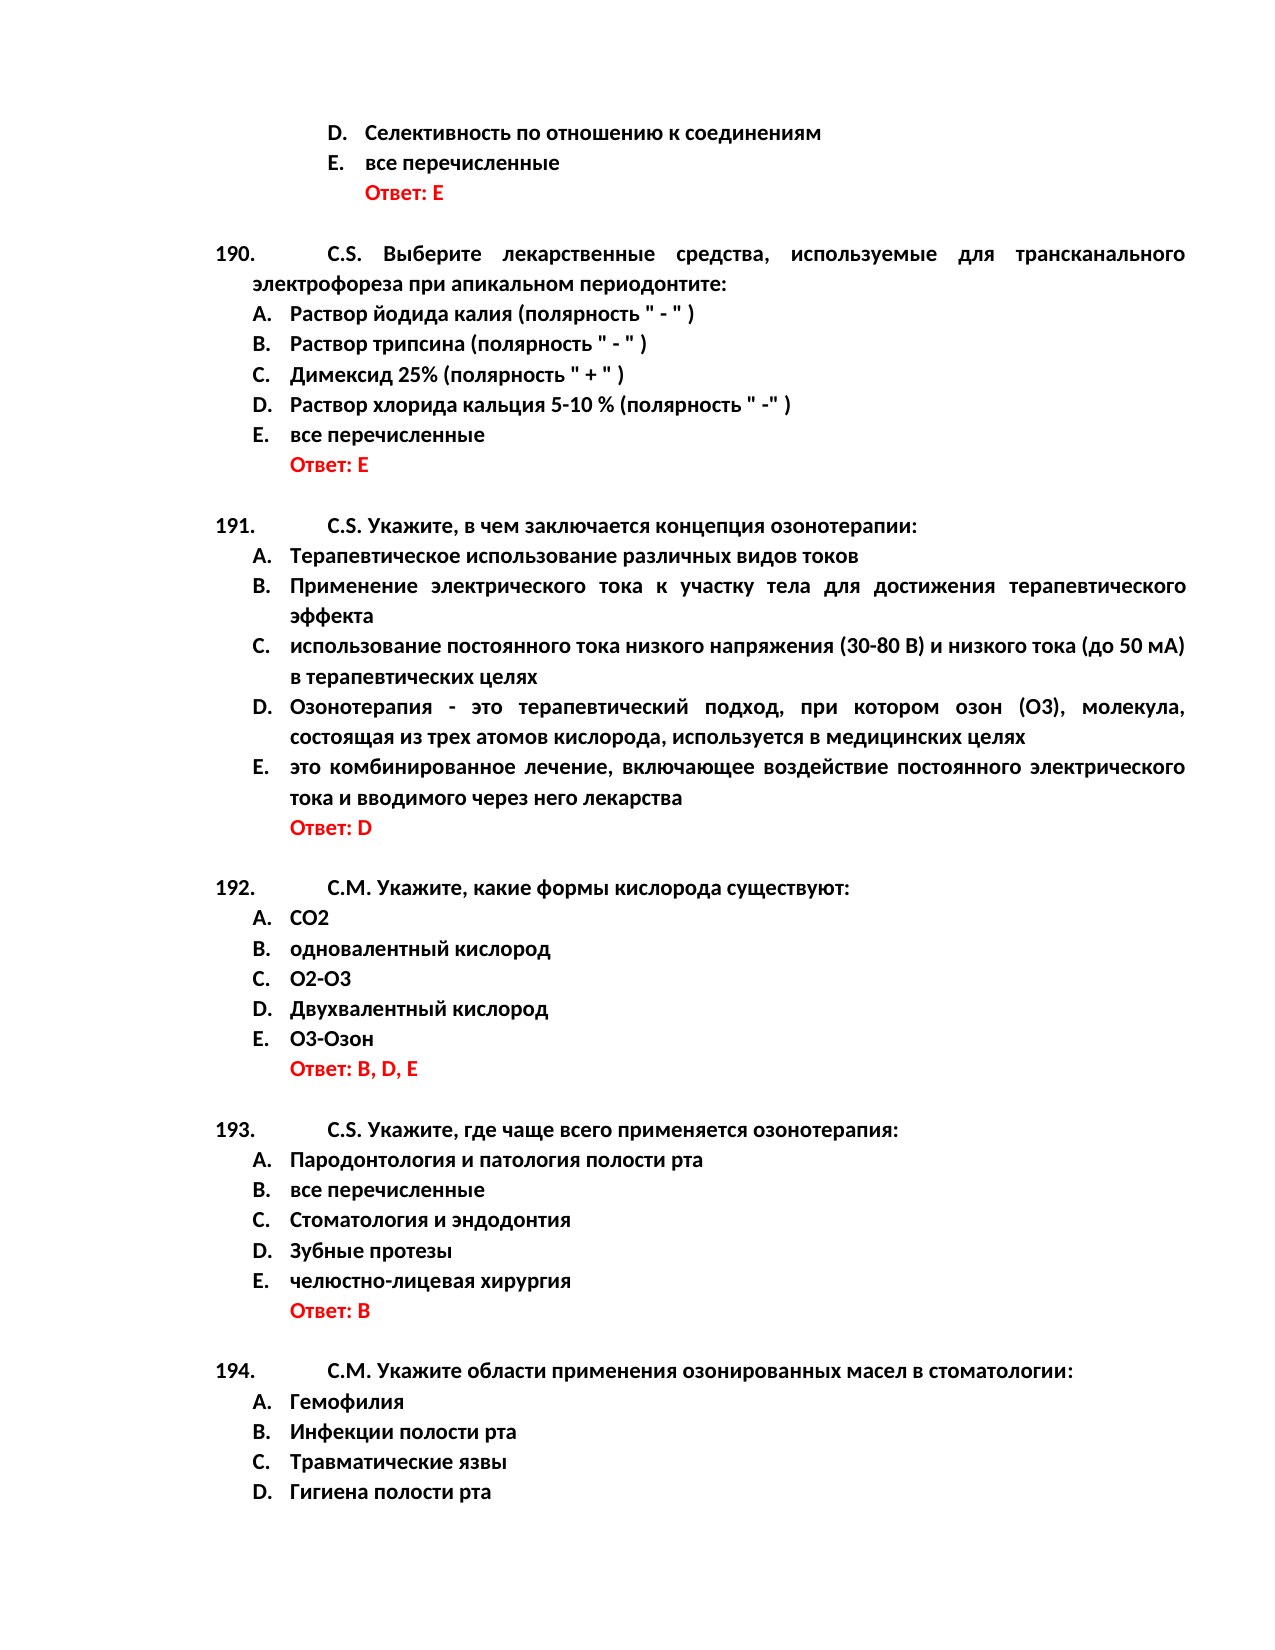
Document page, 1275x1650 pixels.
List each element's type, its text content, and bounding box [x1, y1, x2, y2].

list Ответ: B, D, E [290, 1054, 1186, 1083]
list CO2 [252, 903, 1186, 932]
list это комбинированное лечение, включающее воздействие постоянного электрического тока и вводимого через него лекарства [252, 752, 1186, 811]
list Инфекции полости рта [252, 1417, 1186, 1445]
list O2-O3 [252, 964, 1186, 992]
list C.S. Укажите, где чаще всего применяется озонотерапия: [215, 1115, 1186, 1143]
list Ответ: B [290, 1296, 1186, 1324]
list Ответ: E [290, 450, 1186, 478]
list Димексид 25% (полярность " + " ) [252, 360, 1186, 388]
list Ответ: E [365, 178, 1186, 207]
list челюстно-лицевая хирургия [252, 1266, 1186, 1294]
list Стоматология и эндодонтия [252, 1206, 1186, 1234]
list Двухвалентный кислород [252, 994, 1186, 1022]
list Зубные протезы [252, 1236, 1186, 1264]
list O3-Озон [252, 1024, 1186, 1052]
list Раствор трипсина (полярность " - " ) [252, 329, 1186, 358]
list использование постоянного тока низкого напряжения (30-80 В) и низкого тока (до 50 мА) в терапевтических целях [252, 632, 1186, 690]
list Селективность по отношению к соединениям [327, 118, 1186, 146]
list Гемофилия [252, 1387, 1186, 1415]
list Ответ: D [290, 813, 1186, 841]
list C.М. Укажите, какие формы кислорода существуют: [215, 873, 1186, 901]
list Гигиена полости рта [252, 1477, 1186, 1506]
list C.S. Укажите, в чем заключается концепция озонотерапии: [215, 511, 1186, 539]
list Раствор йодида калия (полярность " - " ) [252, 299, 1186, 327]
list все перечисленные [252, 420, 1186, 448]
list Терапевтическое использование различных видов токов [252, 541, 1186, 569]
list Пародонтология и патология полости рта [252, 1145, 1186, 1173]
list C.S. Выберите лекарственные средства, используемые для трансканального электрофореза при апикальном периодонтите: [215, 239, 1186, 297]
list Травматические язвы [252, 1447, 1186, 1475]
list Озонотерапия - это терапевтический подход, при котором озон (O3), молекула, состоящая из трех атомов кислорода, используется в медицинских целях [252, 692, 1186, 750]
list одновалентный кислород [252, 934, 1186, 962]
list C.М. Укажите области применения озонированных масел в стоматологии: [215, 1357, 1186, 1385]
list Раствор хлорида кальция 5-10 % (полярность " -" ) [252, 390, 1186, 418]
list Применение электрического тока к участку тела для достижения терапевтического эффекта [252, 571, 1186, 629]
list все перечисленные [327, 148, 1186, 176]
list все перечисленные [252, 1175, 1186, 1203]
